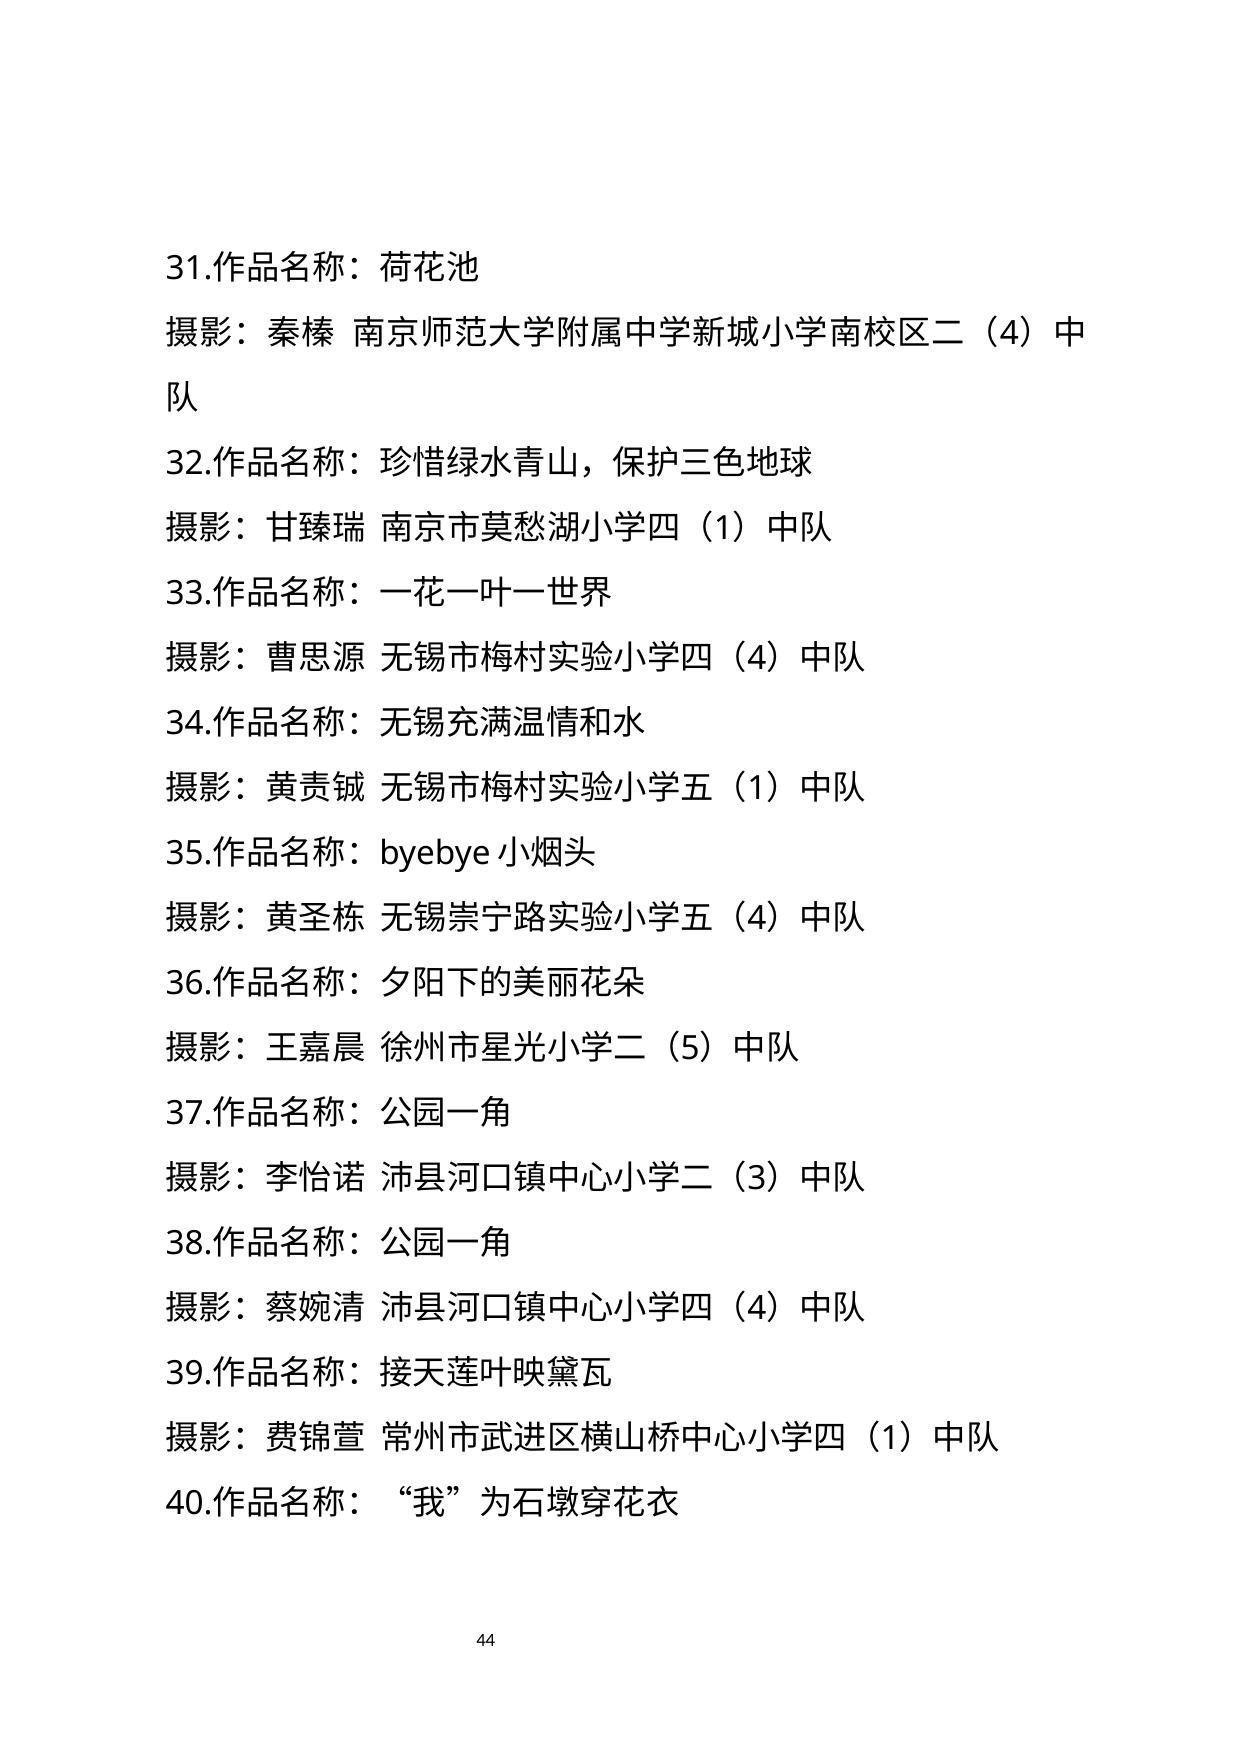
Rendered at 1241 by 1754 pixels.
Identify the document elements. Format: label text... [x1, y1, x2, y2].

text 40.作品名称：“我”为石墩穿花衣 [165, 1468, 1087, 1533]
text 摄影：曹思源 无锡市梅村实验小学四（4）中队 [165, 623, 1087, 688]
text 38.作品名称：公园一角 [165, 1208, 1087, 1273]
text 摄影：王嘉晨 徐州市星光小学二（5）中队 [165, 1013, 1087, 1078]
text 摄影：甘臻瑞 南京市莫愁湖小学四（1）中队 [165, 493, 1087, 558]
text 36.作品名称：夕阳下的美丽花朵 [165, 948, 1087, 1013]
text 35.作品名称：byebye小烟头 [165, 818, 1087, 883]
text 摄影：费锦萱 常州市武进区横山桥中心小学四（1）中队 [165, 1403, 1087, 1468]
text 摄影：李怡诺 沛县河口镇中心小学二（3）中队 [165, 1143, 1087, 1208]
text 摄影：蔡婉清 沛县河口镇中心小学四（4）中队 [165, 1273, 1087, 1338]
text 34.作品名称：无锡充满温情和水 [165, 688, 1087, 753]
text 摄影：黄责铖 无锡市梅村实验小学五（1）中队 [165, 753, 1087, 818]
text 31.作品名称：荷花池 [165, 233, 1087, 298]
text 37.作品名称：公园一角 [165, 1078, 1087, 1143]
text 32.作品名称：珍惜绿水青山，保护三色地球 [165, 428, 1087, 493]
text 33.作品名称：一花一叶一世界 [165, 558, 1087, 623]
text 39.作品名称：接天莲叶映黛瓦 [165, 1338, 1087, 1403]
text 摄影：秦榛 南京师范大学附属中学新城小学南校区二（4）中队 [165, 298, 1087, 428]
text 摄影：黄圣栋 无锡崇宁路实验小学五（4）中队 [165, 883, 1087, 948]
